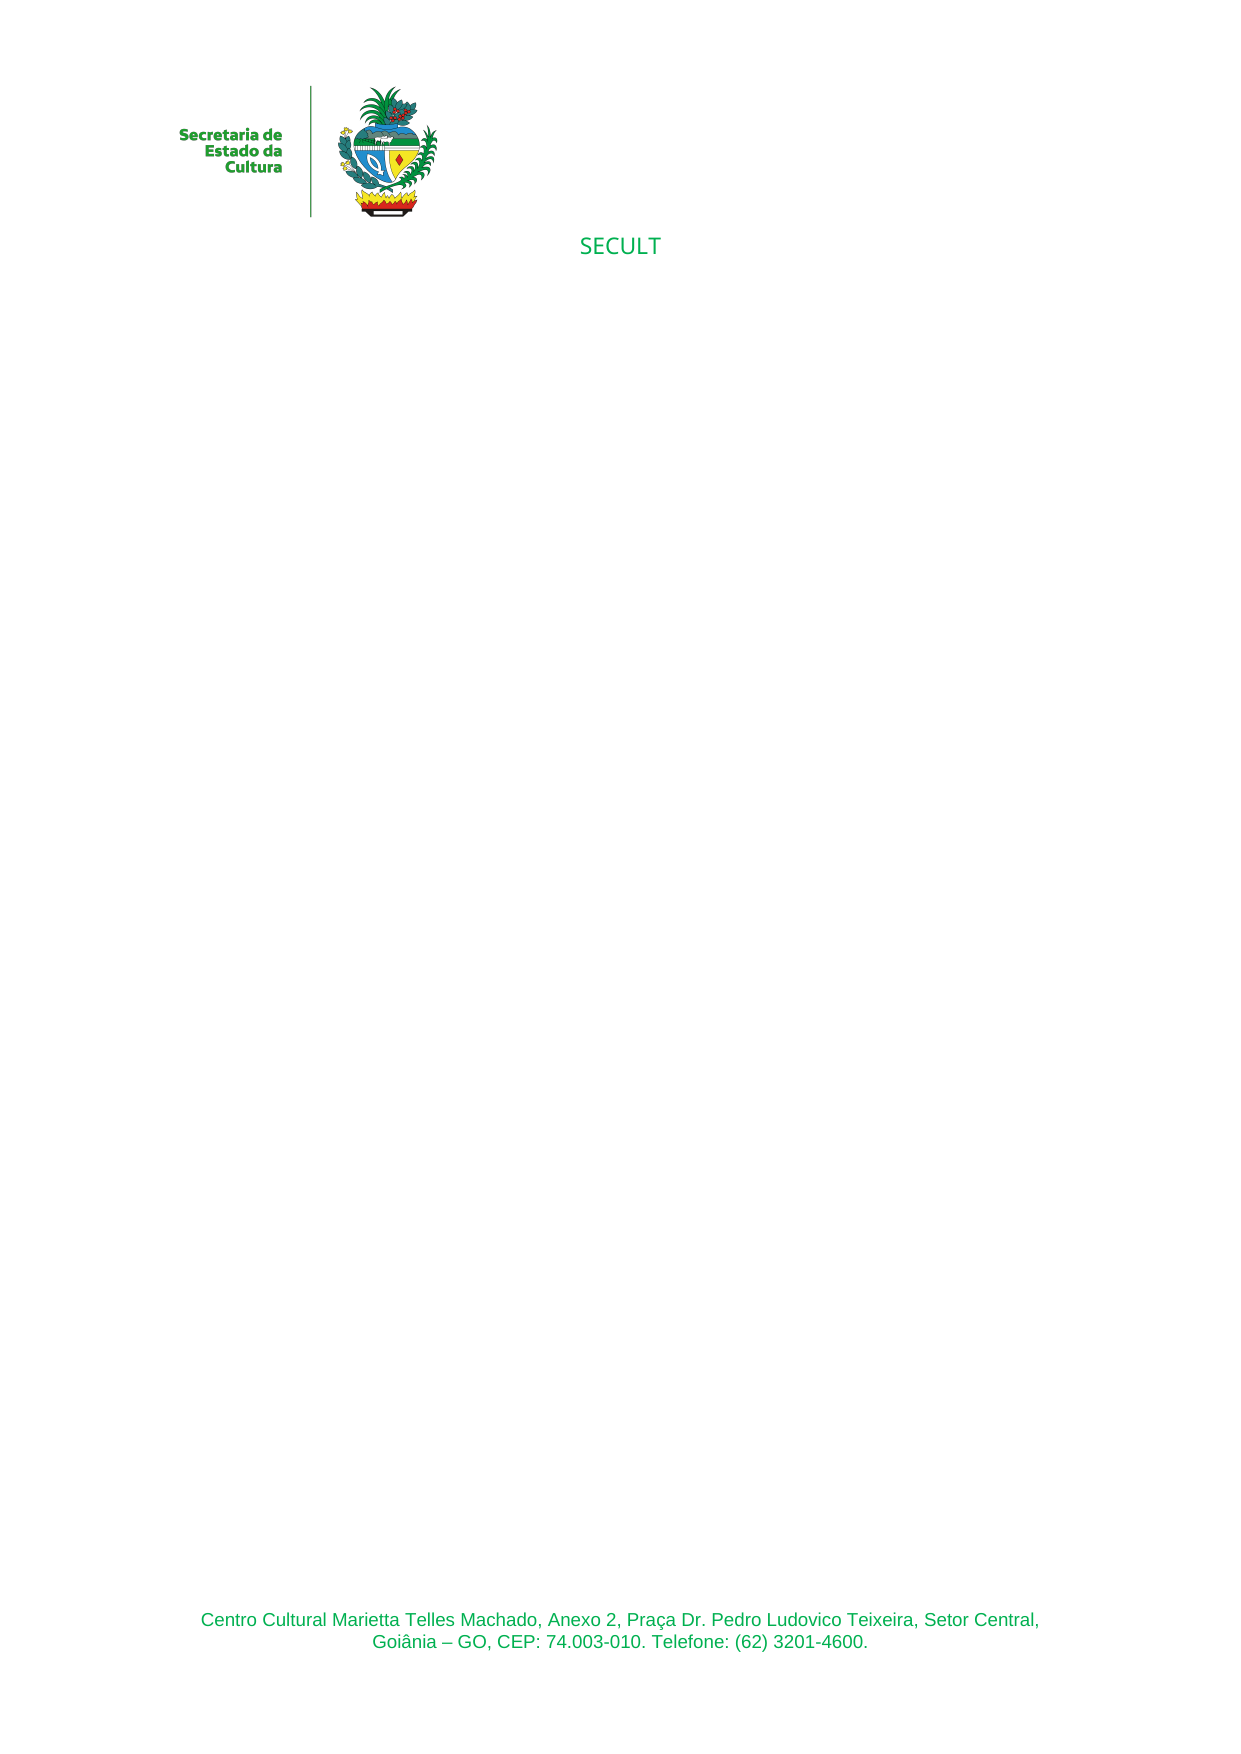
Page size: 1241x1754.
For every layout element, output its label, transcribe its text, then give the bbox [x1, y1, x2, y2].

picture [177, 73, 442, 230]
text SECULT [177, 230, 1063, 261]
